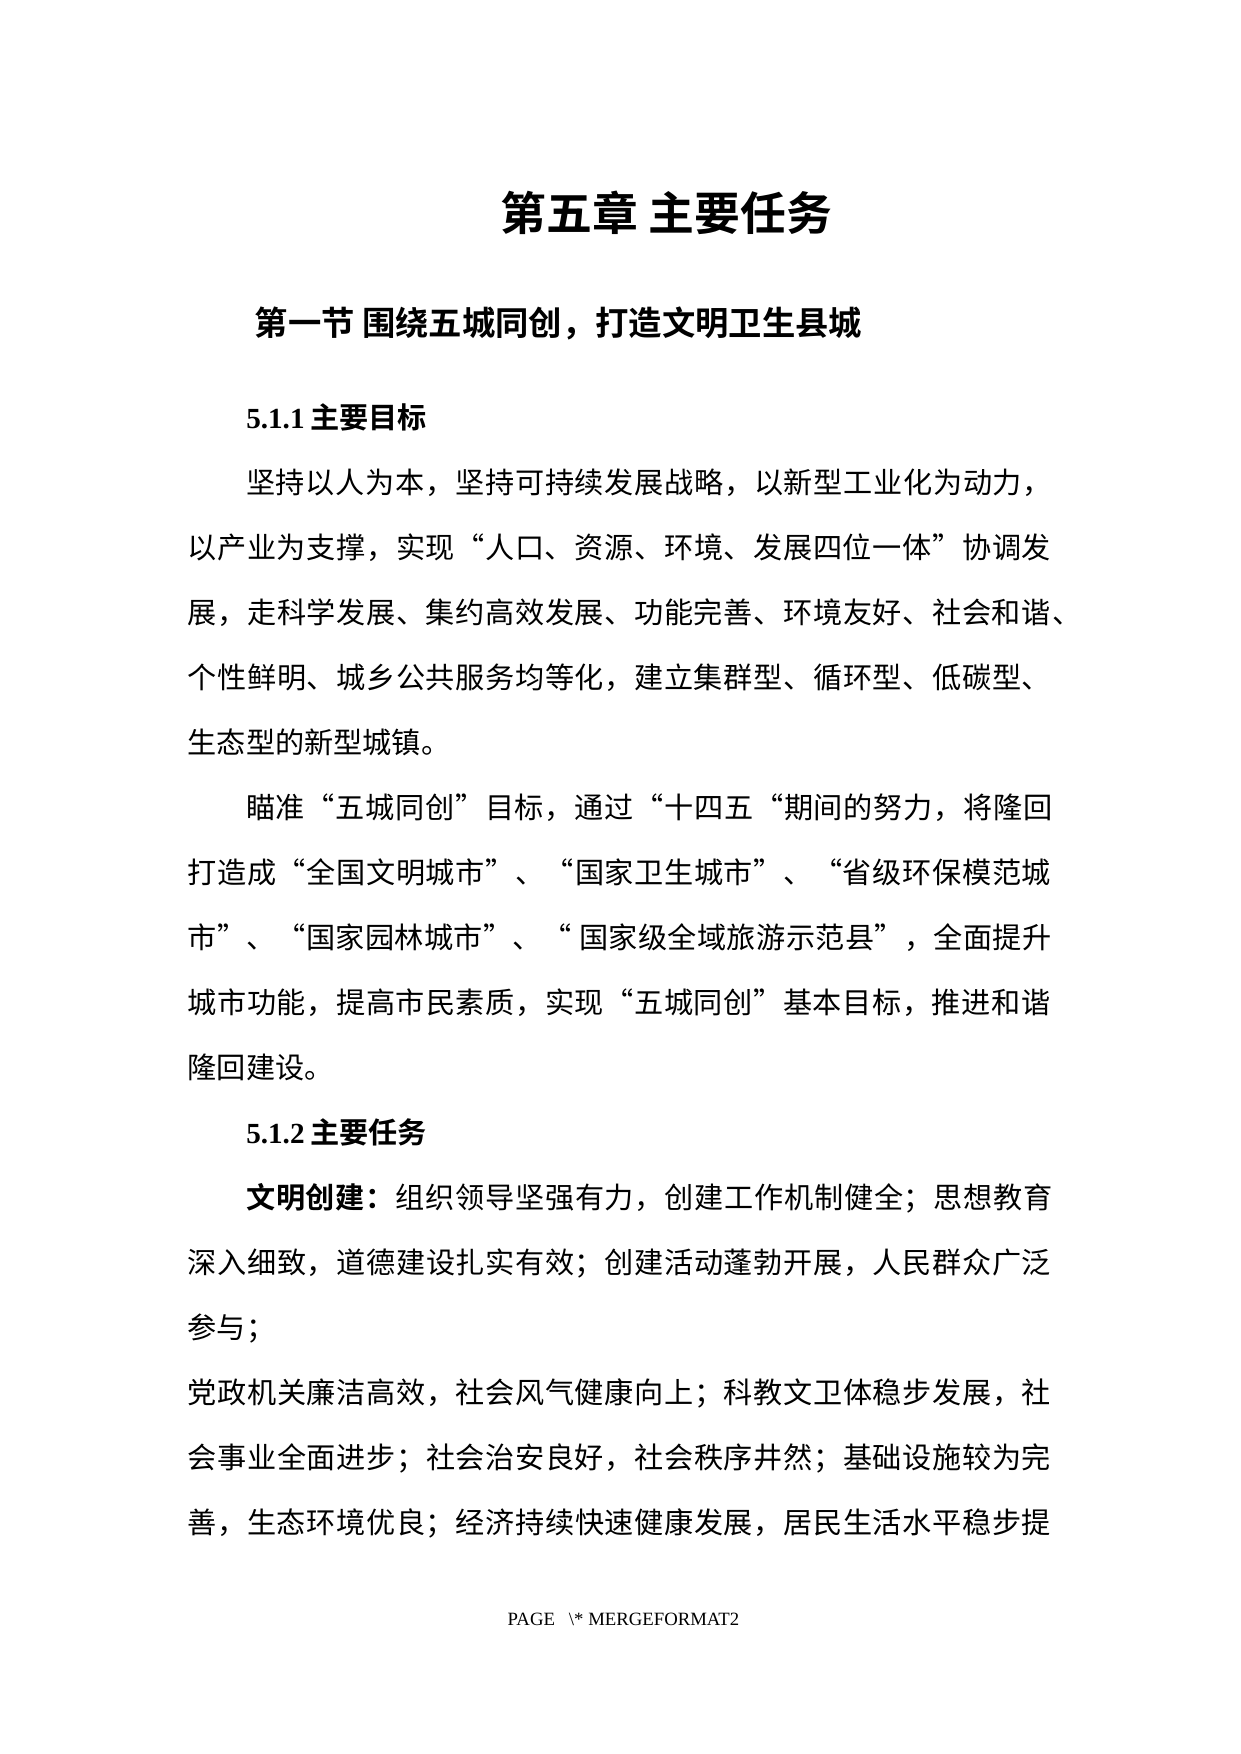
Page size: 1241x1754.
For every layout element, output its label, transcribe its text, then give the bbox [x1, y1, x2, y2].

subtitle 第五章 主要任务 [187, 162, 1053, 259]
text 文明创建：组织领导坚强有力，创建工作机制健全；思想教育深入细致，道德建设扎实有效；创建活动蓬勃开展，人民群众广泛参与； [187, 1163, 1053, 1358]
subtitle 5.1.2主要任务 [187, 1098, 1053, 1163]
subtitle 5.1.1主要目标 [187, 383, 1053, 448]
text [187, 1358, 1053, 1553]
subtitle 第一节 围绕五城同创，打造文明卫生县城 [187, 289, 1053, 354]
text 坚持以人为本，坚持可持续发展战略，以新型工业化为动力，以产业为支撑，实现“人口、资源、环境、发展四位一体”协调发展，走科学发展、集约高效发展、功能完善、环境友好、社会和谐、个性鲜明、城乡公共服务均等化，建立集群型、循环型、低碳型、生态型的新型城镇。 [187, 448, 1053, 773]
text 瞄准“五城同创”目标，通过“十四五“期间的努力，将隆回打造成“全国文明城市”、“国家卫生城市”、“省级环保模范城市”、“国家园林城市”、“ 国家级全域旅游示范县”，全面提升城市功能，提高市民素质，实现“五城同创”基本目标，推进和谐隆回建设。 [187, 773, 1053, 1098]
